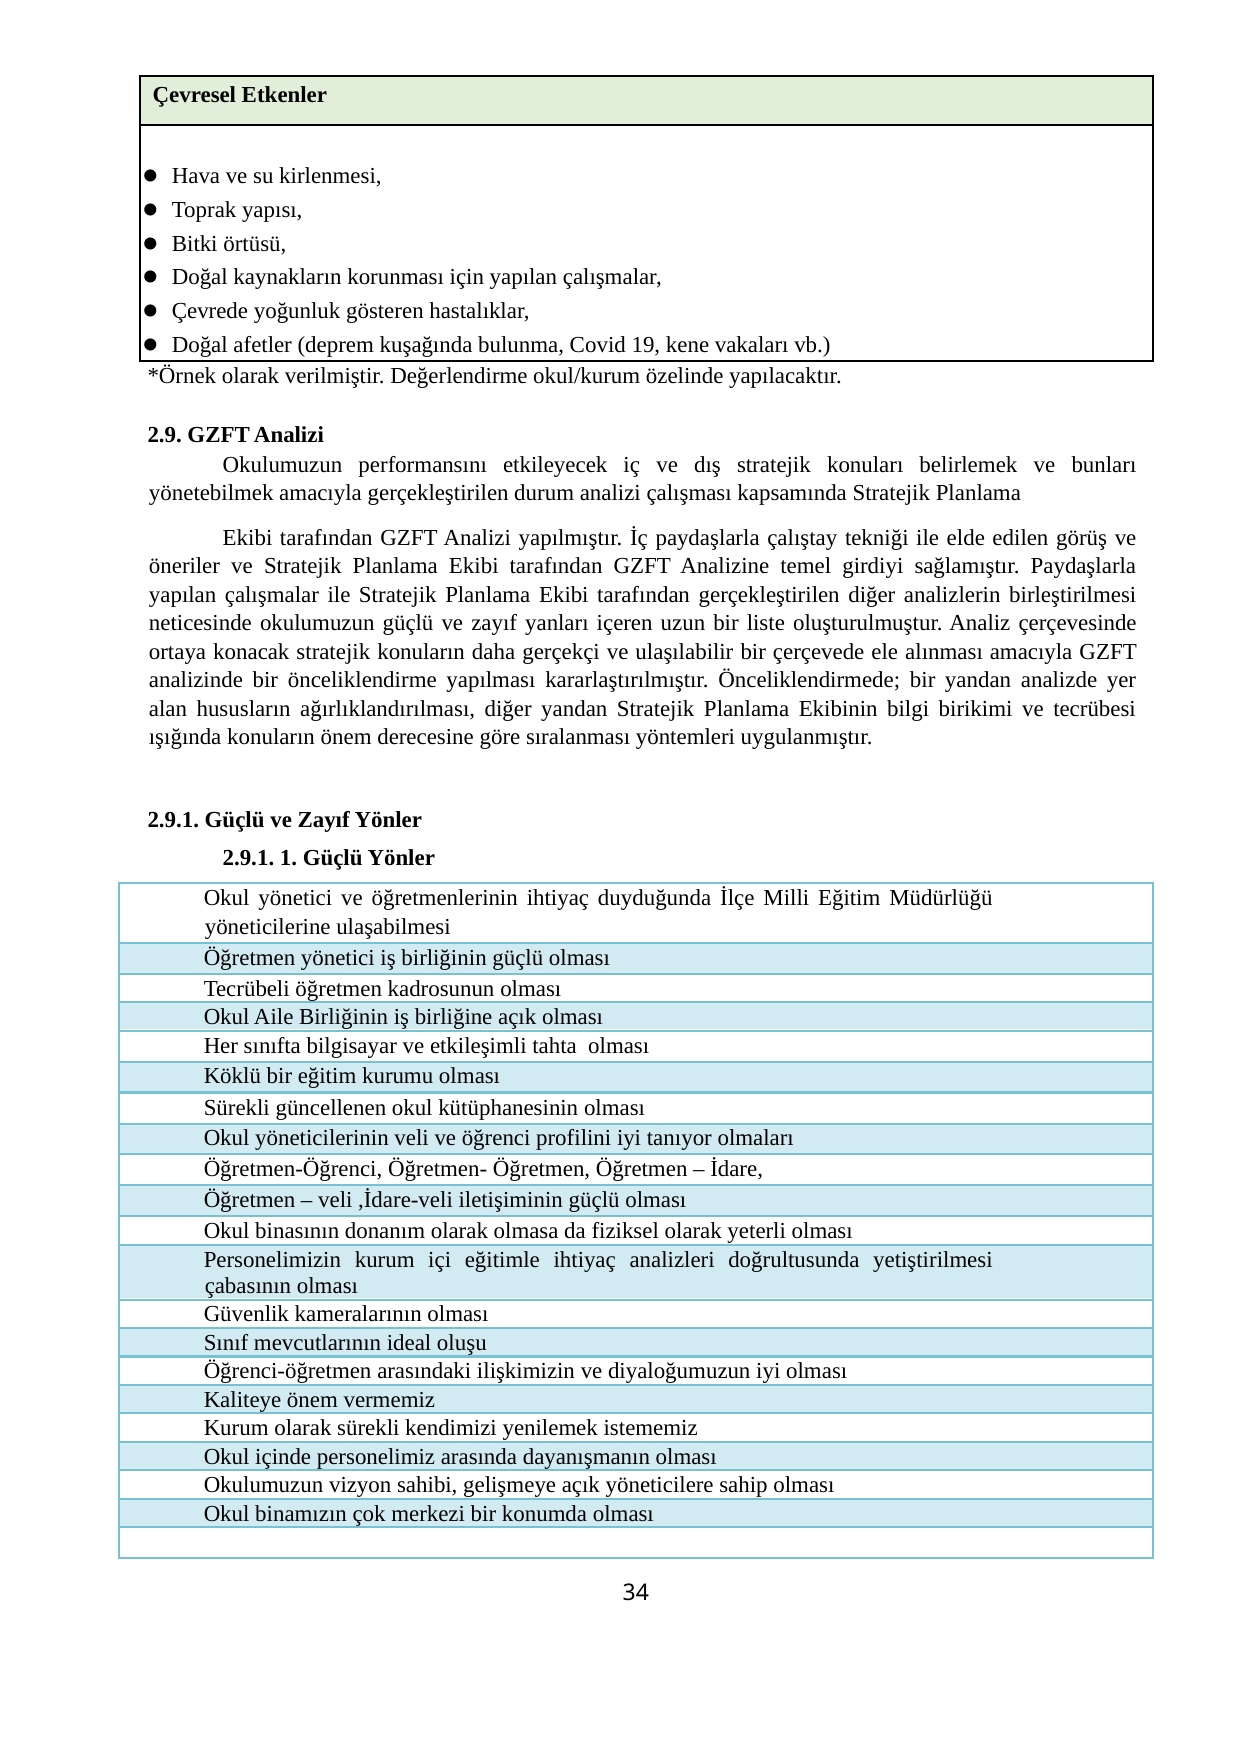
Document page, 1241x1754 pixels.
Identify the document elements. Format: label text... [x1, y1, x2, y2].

table_cell Personelimizin kurum içi eğitimle ihtiyaç analizleri doğrultusunda yetiştirilmesi çabasının olması [120, 1246, 1152, 1298]
table_cell Okul binasının donanım olarak olmasa da fiziksel olarak yeterli olması [120, 1217, 1152, 1244]
table_cell Öğretmen yönetici iş birliğinin güçlü olması [120, 944, 1152, 973]
subtitle 2.9.1. 1. Güçlü Yönler [222, 844, 1048, 870]
table_cell Okul içinde personelimiz arasında dayanışmanın olması [120, 1443, 1152, 1469]
table_cell Tecrübeli öğretmen kadrosunun olması [120, 975, 1152, 1001]
table_cell Çevresel Etkenler [141, 77, 1152, 124]
text Okulumuzun performansını etkileyecek iç ve dış stratejik konuları belirlemek ve bunları yönetebilmek amacıyla gerçekleştirilen durum analizi çalışması kapsamında Stratejik Planlama [149, 451, 1138, 506]
text Ekibi tarafından GZFT Analizi yapılmıştır. İç paydaşlarla çalıştay tekniği ile elde edilen görüş ve öneriler ve Stratejik Planlama Ekibi tarafından GZFT Analizine temel girdiyi sağlamıştır. Paydaşlarla yapılan çalışmalar ile Stratejik Planlama Ekibi tarafından gerçekleştirilen diğer analizlerin birleştirilmesi neticesinde okulumuzun güçlü ve zayıf yanları içeren uzun bir liste oluşturulmuştur. Analiz çerçevesinde ortaya konacak stratejik konuların daha gerçekçi ve ulaşılabilir bir çerçevede ele alınması amacıyla GZFT analizinde bir önceliklendirme yapılması kararlaştırılmıştır. Önceliklendirmede; bir yandan analizde yer alan hususların ağırlıklandırılması, diğer yandan Stratejik Planlama Ekibinin bilgi birikimi ve tecrübesi ışığında konuların önem derecesine göre sıralanması yöntemleri uygulanmıştır. [149, 524, 1138, 749]
table_cell Öğrenci-öğretmen arasındaki ilişkimizin ve diyaloğumuzun iyi olması [120, 1358, 1152, 1384]
table_cell Öğretmen – veli ,İdare-veli iletişiminin güçlü olması [120, 1186, 1152, 1215]
table_cell Okulumuzun vizyon sahibi, gelişmeye açık yöneticilere sahip olması [120, 1471, 1152, 1497]
table_cell Okul yöneticilerinin veli ve öğrenci profilini iyi tanıyor olmaları [120, 1125, 1152, 1153]
table_cell Her sınıfta bilgisayar ve etkileşimli tahta olması [120, 1032, 1152, 1061]
table_cell Kurum olarak sürekli kendimizi yenilemek istememiz [120, 1414, 1152, 1441]
table_cell Hava ve su kirlenmesi, Toprak yapısı, Bitki örtüsü, Doğal kaynakların korunması için yapılan çalışmalar, Çevrede yoğunluk gösteren hastalıklar, Doğal afetler (deprem kuşağında bulunma, Covid 19, kene vakaları vb.) [141, 126, 1152, 360]
subtitle 2.9.1. Güçlü ve Zayıf Yönler [147, 806, 1048, 832]
text *Örnek olarak verilmiştir. Değerlendirme okul/kurum özelinde yapılacaktır. [147, 362, 1050, 388]
table_cell Okul Aile Birliğinin iş birliğine açık olması [120, 1003, 1152, 1029]
table_cell Köklü bir eğitim kurumu olması [120, 1063, 1152, 1091]
table_cell Güvenlik kameralarının olması [120, 1301, 1152, 1327]
subtitle 2.9. GZFT Analizi [147, 421, 1048, 447]
table_cell Okul binamızın çok merkezi bir konumda olması [120, 1500, 1152, 1526]
table_cell Kaliteye önem vermemiz [120, 1386, 1152, 1412]
table_cell Sürekli güncellenen okul kütüphanesinin olması [120, 1094, 1152, 1122]
table_header Okul yönetici ve öğretmenlerinin ihtiyaç duyduğunda İlçe Milli Eğitim Müdürlüğü yöneticilerine ulaşabilmesi [120, 884, 1152, 942]
table_cell [120, 1528, 1152, 1557]
table_cell Öğretmen-Öğrenci, Öğretmen- Öğretmen, Öğretmen – İdare, [120, 1155, 1152, 1184]
table_cell Sınıf mevcutlarının ideal oluşu [120, 1329, 1152, 1355]
